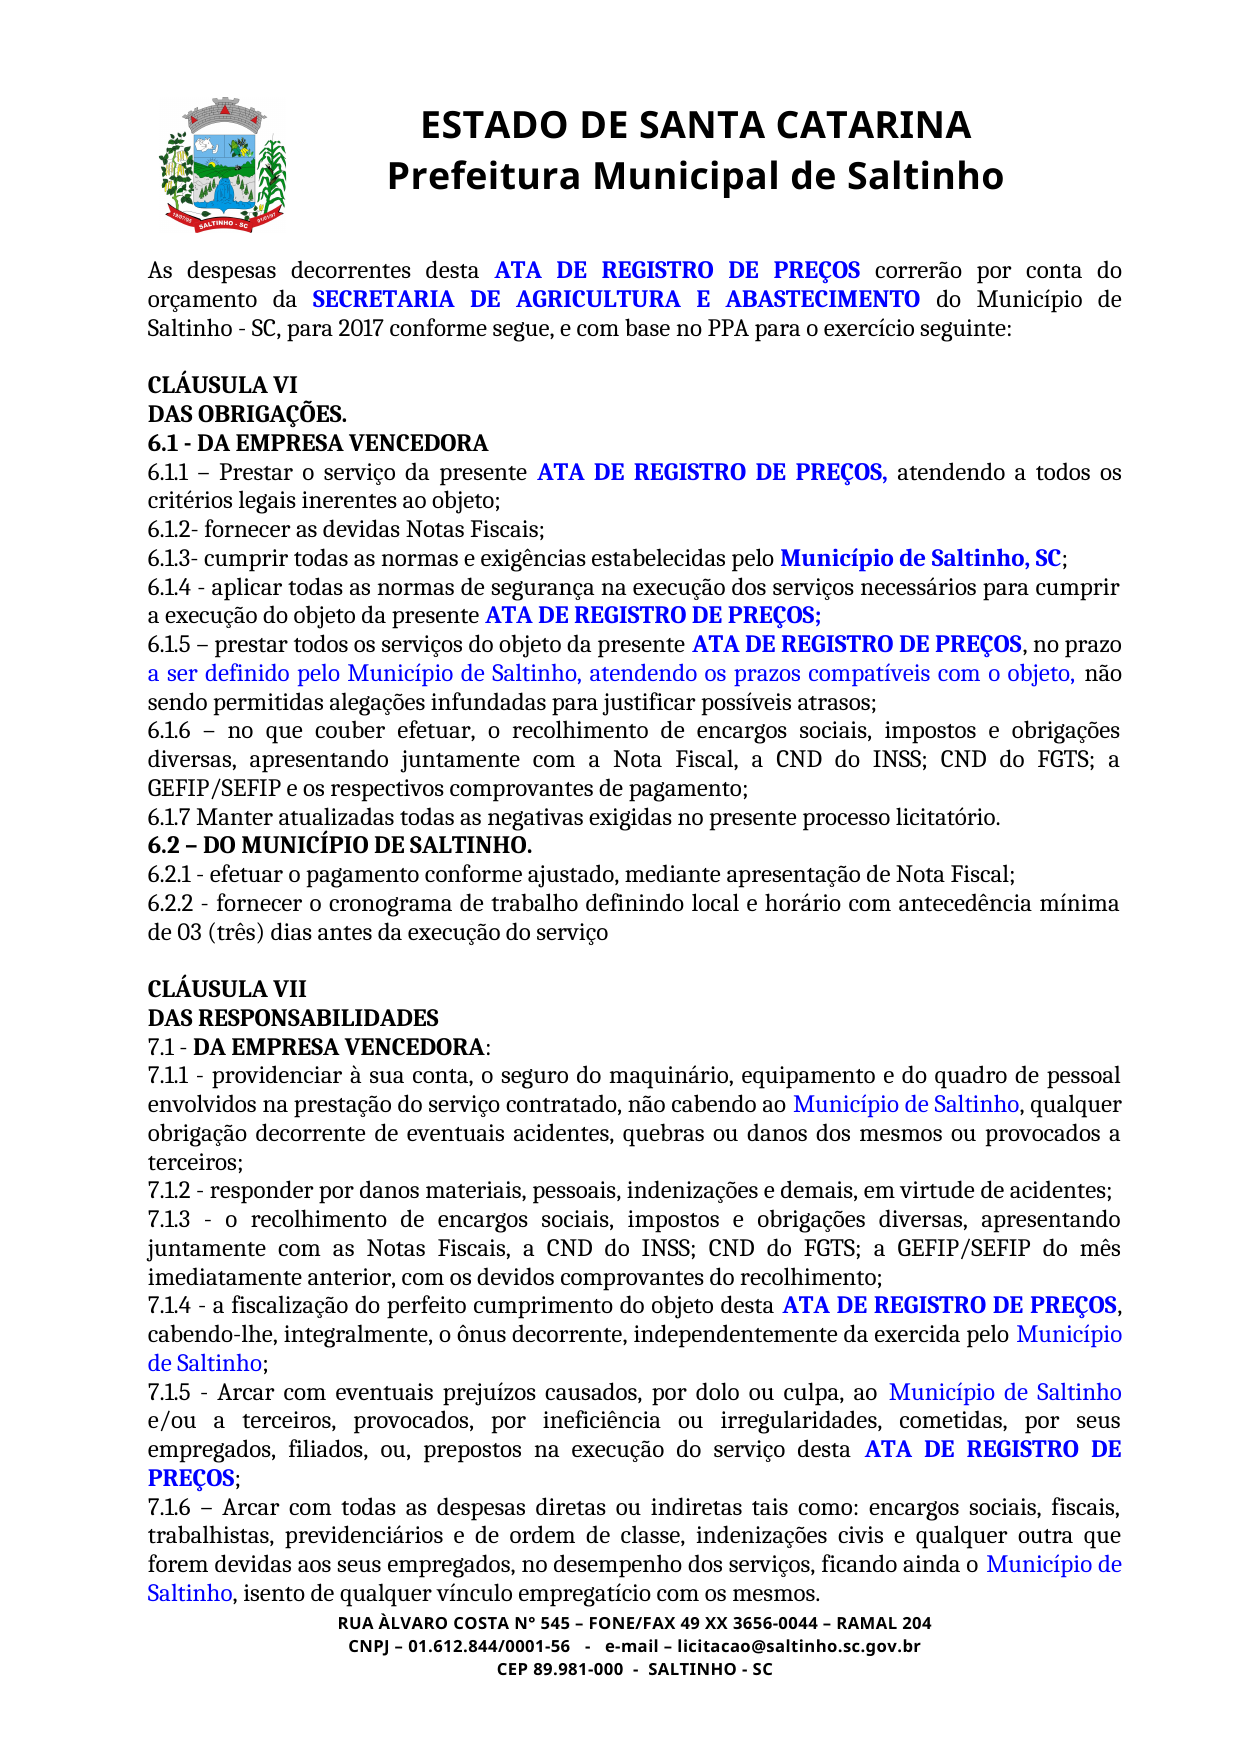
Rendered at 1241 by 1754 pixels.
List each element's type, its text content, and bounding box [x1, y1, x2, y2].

text 6.2 – DO MUNICÍPIO DE SALTINHO. [148, 831, 1122, 860]
text 7.1 - DA EMPRESA VENCEDORA: [148, 1033, 1122, 1061]
text 6.1.5 – prestar todos os serviços do objeto da presente ATA DE REGISTRO DE PREÇOS, no prazo a ser definido pelo Município de Saltinho, atendendo os prazos compatíveis com o objeto, não sendo permitidas alegações infundadas para justificar possíveis atrasos; [148, 630, 1122, 716]
text 7.1.3 - o recolhimento de encargos sociais, impostos e obrigações diversas, apresentando juntamente com as Notas Fiscais, a CND do INSS; CND do FGTS; a GEFIP/SEFIP do mês imediatamente anterior, com os devidos comprovantes do recolhimento; [148, 1205, 1122, 1291]
text 6.1.7 Manter atualizadas todas as negativas exigidas no presente processo licitatório. [148, 803, 1122, 831]
subtitle CLÁUSULA VII [148, 975, 1122, 1004]
text 7.1.6 – Arcar com todas as despesas diretas ou indiretas tais como: encargos sociais, fiscais, trabalhistas, previdenciários e de ordem de classe, indenizações civis e qualquer outra que forem devidas aos seus empregados, no desempenho dos serviços, ficando ainda o Município de Saltinho, isento de qualquer vínculo empregatício com os mesmos. [148, 1493, 1122, 1608]
text CLÁUSULA VI [148, 371, 1122, 400]
text 7.1.4 - a fiscalização do perfeito cumprimento do objeto desta ATA DE REGISTRO DE PREÇOS, cabendo-lhe, integralmente, o ônus decorrente, independentemente da exercida pelo Município de Saltinho; [148, 1291, 1122, 1378]
text 6.1.6 – no que couber efetuar, o recolhimento de encargos sociais, impostos e obrigações diversas, apresentando juntamente com a Nota Fiscal, a CND do INSS; CND do FGTS; a GEFIP/SEFIP e os respectivos comprovantes de pagamento; [148, 716, 1122, 803]
text 7.1.5 - Arcar com eventuais prejuízos causados, por dolo ou culpa, ao Município de Saltinho e/ou a terceiros, provocados, por ineficiência ou irregularidades, cometidas, por seus empregados, filiados, ou, prepostos na execução do serviço desta ATA DE REGISTRO DE PREÇOS; [148, 1378, 1122, 1493]
text 6.1.3- cumprir todas as normas e exigências estabelecidas pelo Município de Saltinho, SC; [148, 544, 1122, 573]
text 6.2.2 - fornecer o cronograma de trabalho definindo local e horário com antecedência mínima de 03 (três) dias antes da execução do serviço [148, 889, 1122, 946]
text 7.1.2 - responder por danos materiais, pessoais, indenizações e demais, em virtude de acidentes; [148, 1176, 1122, 1205]
text DAS OBRIGAÇÕES. [148, 400, 1122, 429]
text As despesas decorrentes desta ATA DE REGISTRO DE PREÇOS correrão por conta do orçamento da SECRETARIA DE AGRICULTURA E ABASTECIMENTO do Município de Saltinho - SC, para 2017 conforme segue, e com base no PPA para o exercício seguinte: [148, 256, 1122, 343]
text 6.1.2- fornecer as devidas Notas Fiscais; [148, 515, 1122, 544]
text 6.1 - DA EMPRESA VENCEDORA [148, 429, 1122, 458]
subtitle DAS RESPONSABILIDADES [148, 1004, 1122, 1033]
picture [158, 97, 287, 233]
text 6.2.1 - efetuar o pagamento conforme ajustado, mediante apresentação de Nota Fiscal; [148, 860, 1122, 889]
text 6.1.4 - aplicar todas as normas de segurança na execução dos serviços necessários para cumprir a execução do objeto da presente ATA DE REGISTRO DE PREÇOS; [148, 573, 1122, 630]
text 6.1.1 – Prestar o serviço da presente ATA DE REGISTRO DE PREÇOS, atendendo a todos os critérios legais inerentes ao objeto; [148, 458, 1122, 515]
text 7.1.1 - providenciar à sua conta, o seguro do maquinário, equipamento e do quadro de pessoal envolvidos na prestação do serviço contratado, não cabendo ao Município de Saltinho, qualquer obrigação decorrente de eventuais acidentes, quebras ou danos dos mesmos ou provocados a terceiros; [148, 1061, 1122, 1176]
